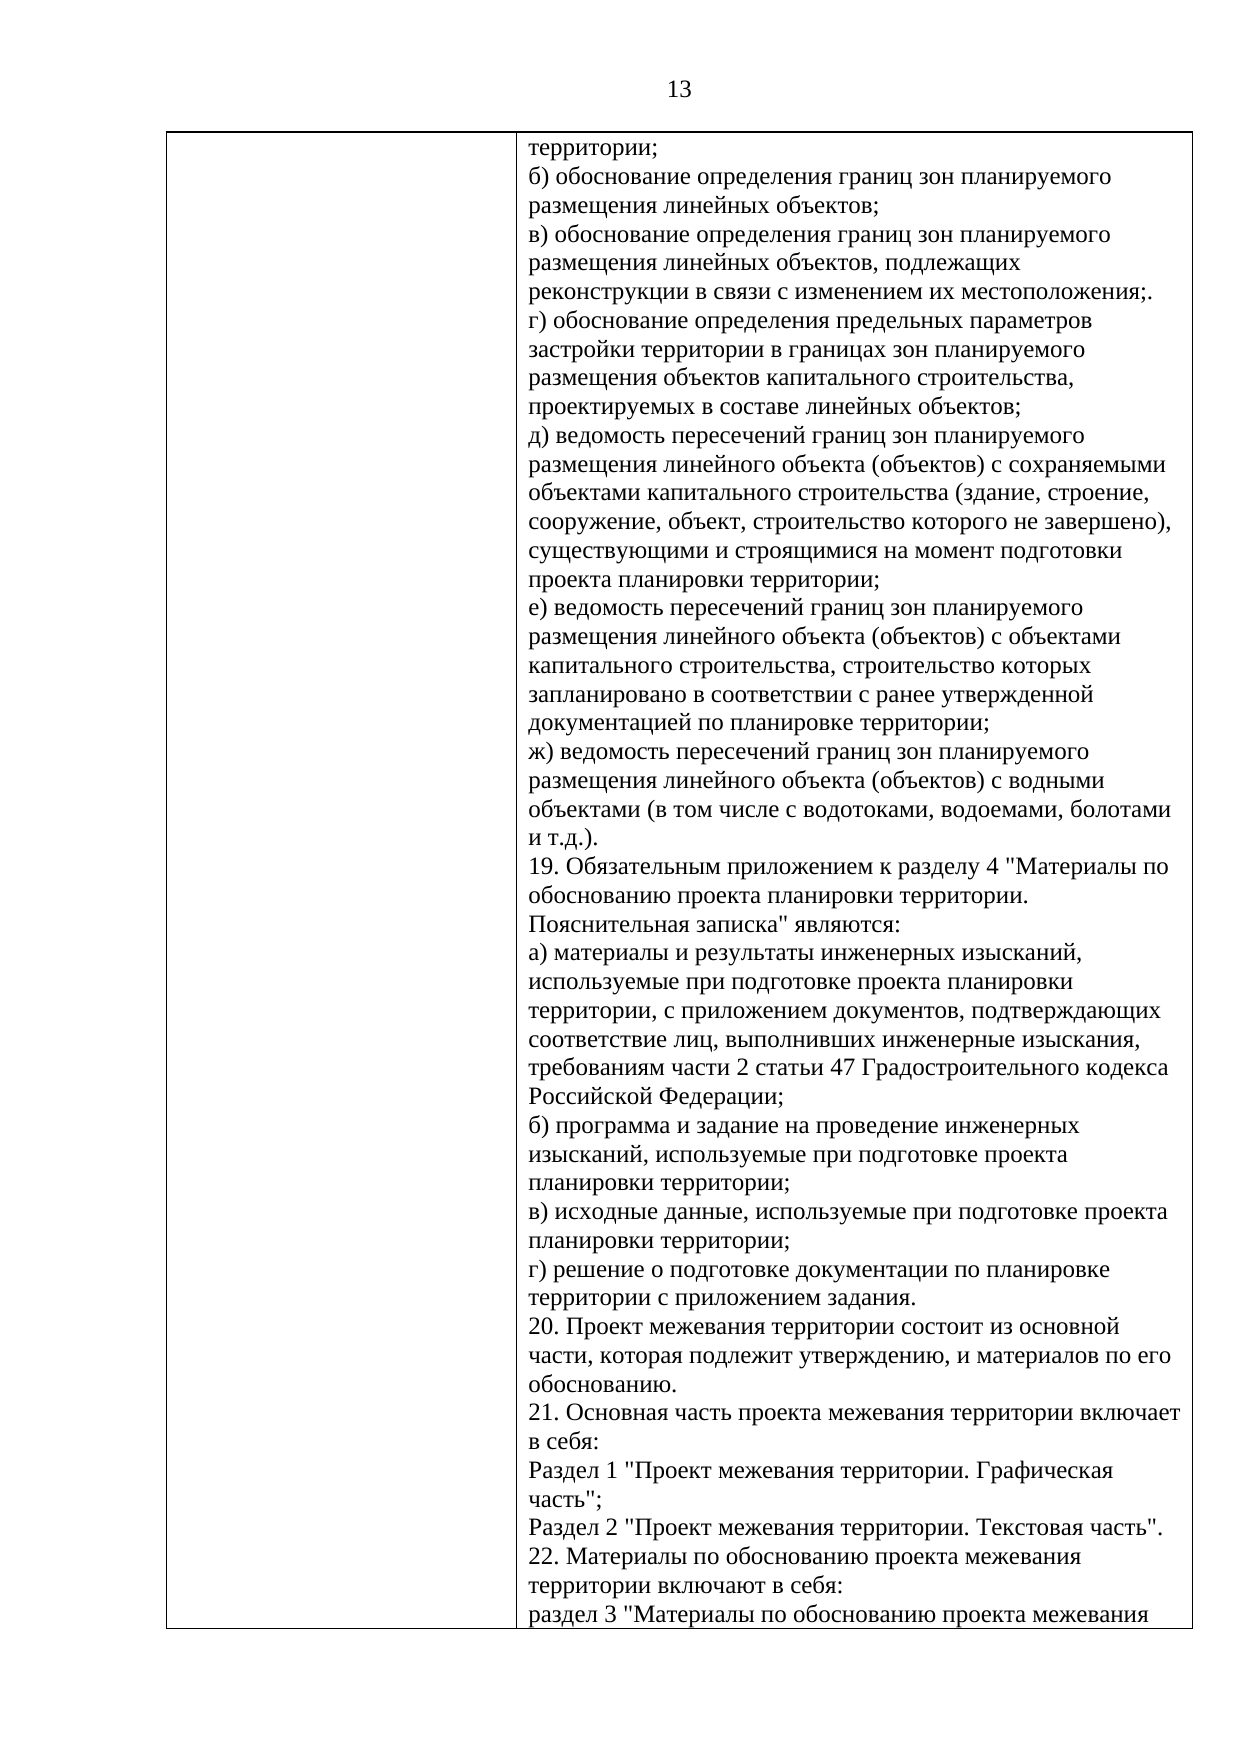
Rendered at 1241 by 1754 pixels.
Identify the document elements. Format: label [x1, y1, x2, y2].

table_cell [167, 133, 516, 1627]
table_cell [517, 133, 1192, 1627]
